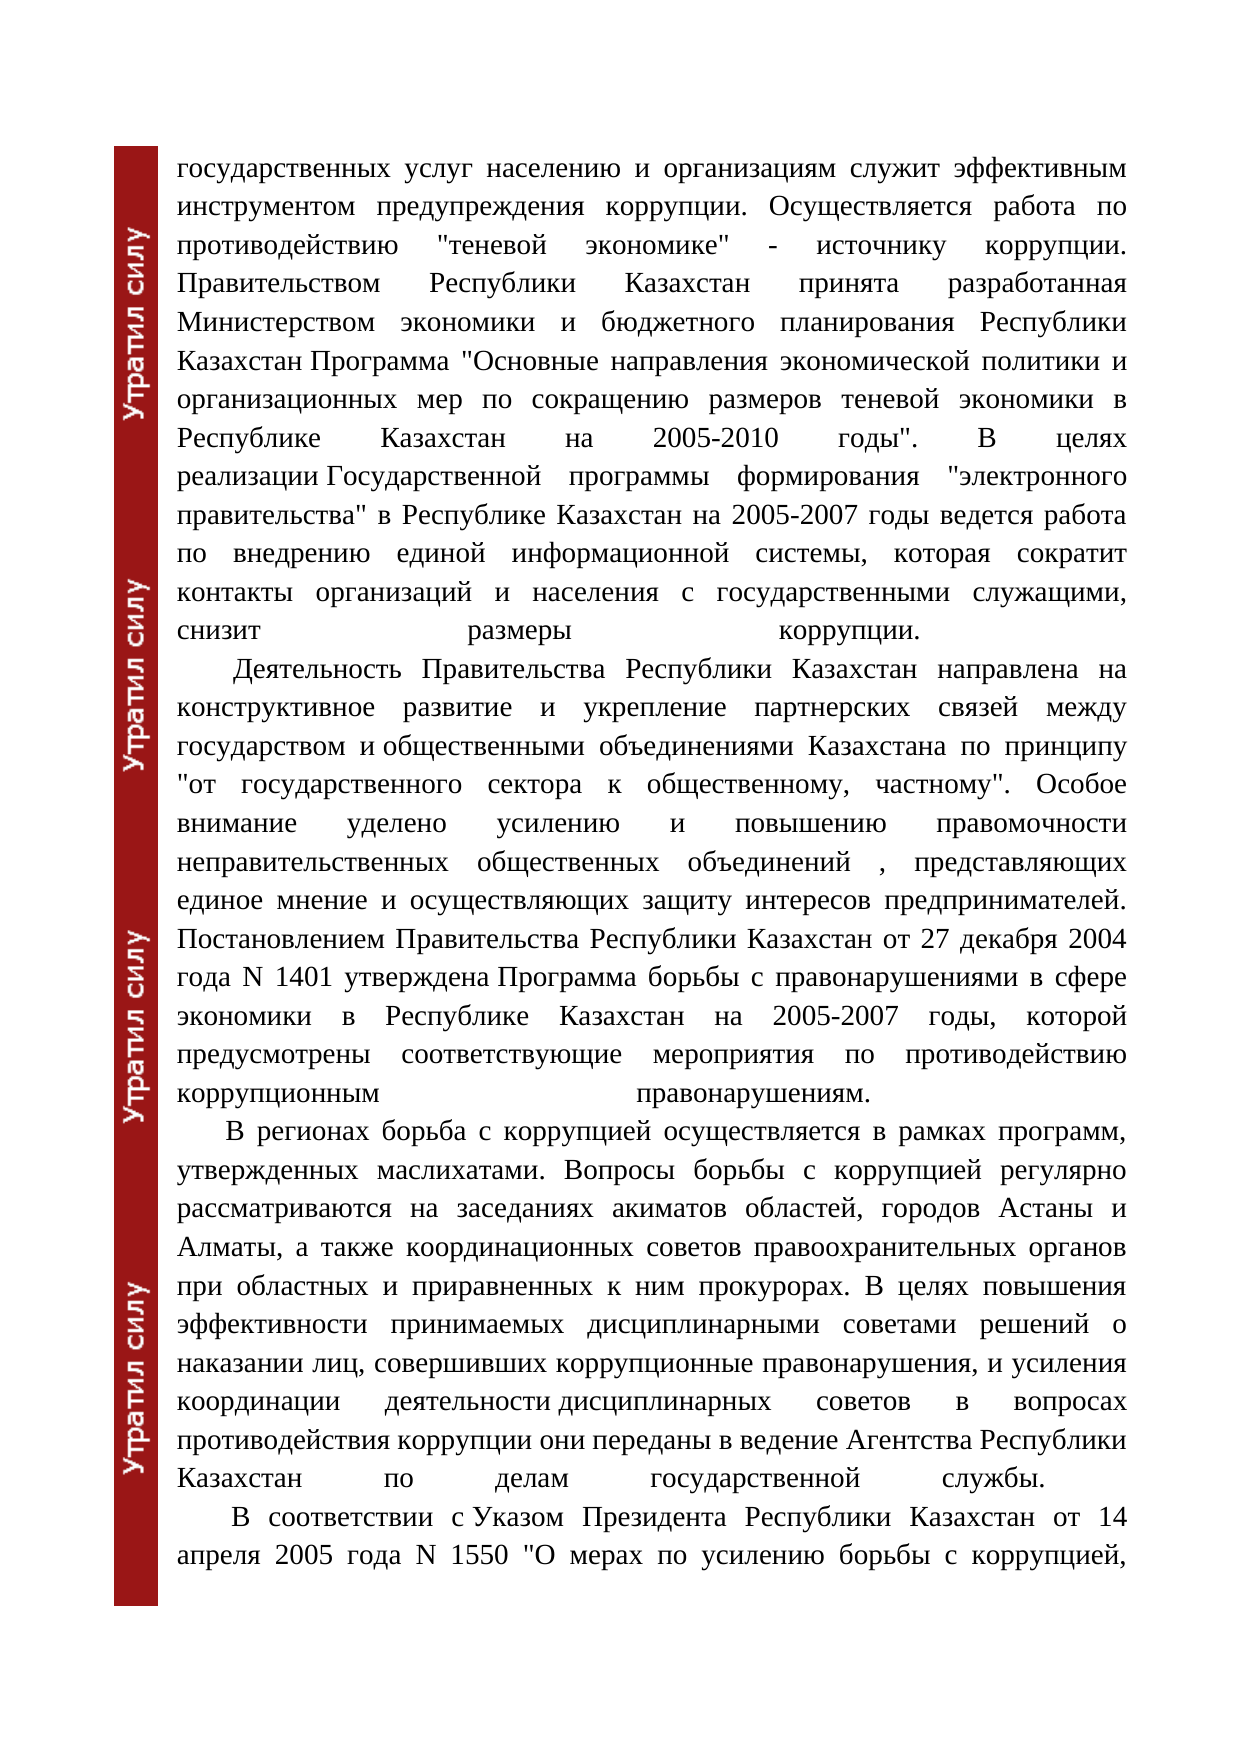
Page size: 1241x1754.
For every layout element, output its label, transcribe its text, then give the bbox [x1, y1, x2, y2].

picture [114, 146, 158, 150]
picture [114, 1571, 158, 1606]
